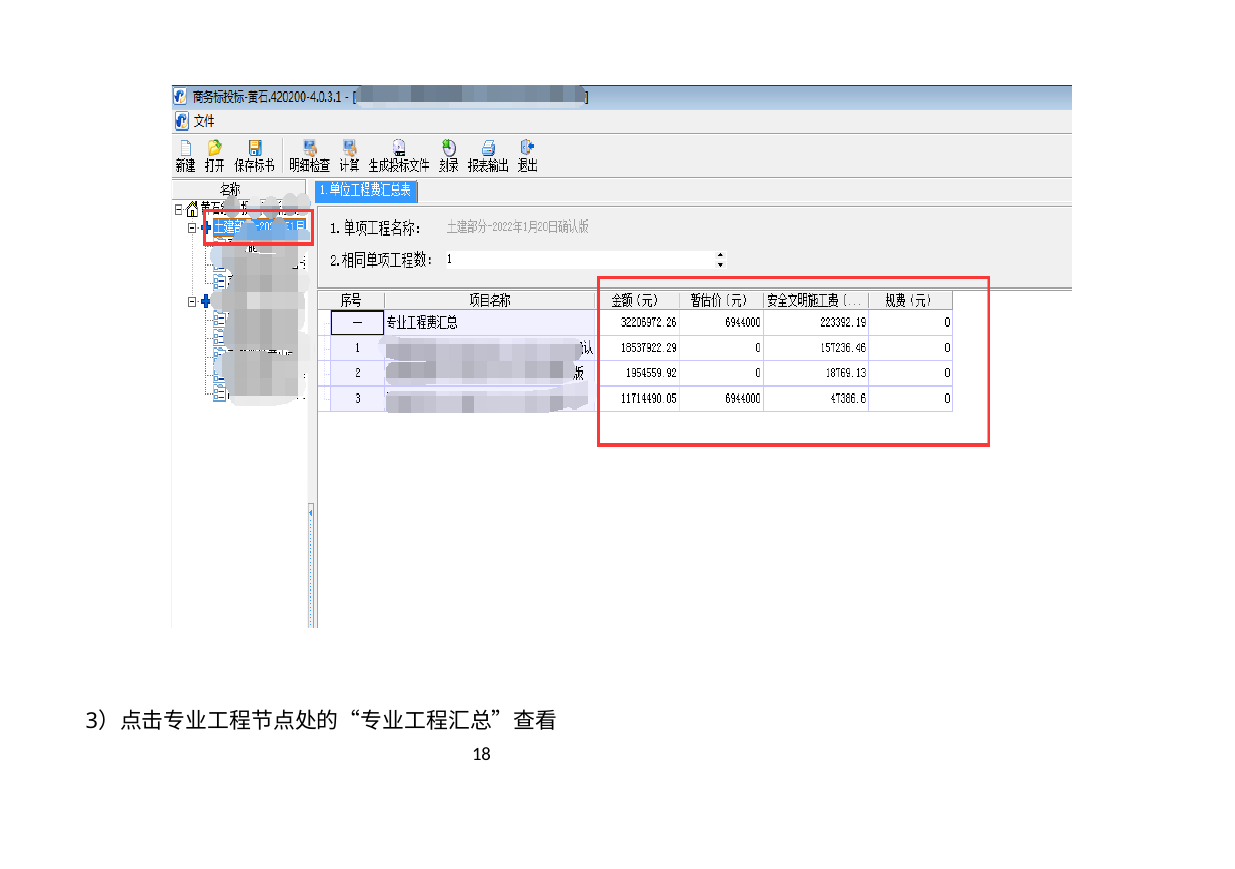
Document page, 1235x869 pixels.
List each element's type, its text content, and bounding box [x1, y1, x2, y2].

picture [171, 85, 1072, 628]
text 3）点击专业工程节点处的“专业工程汇总”查看 [85, 703, 1158, 736]
